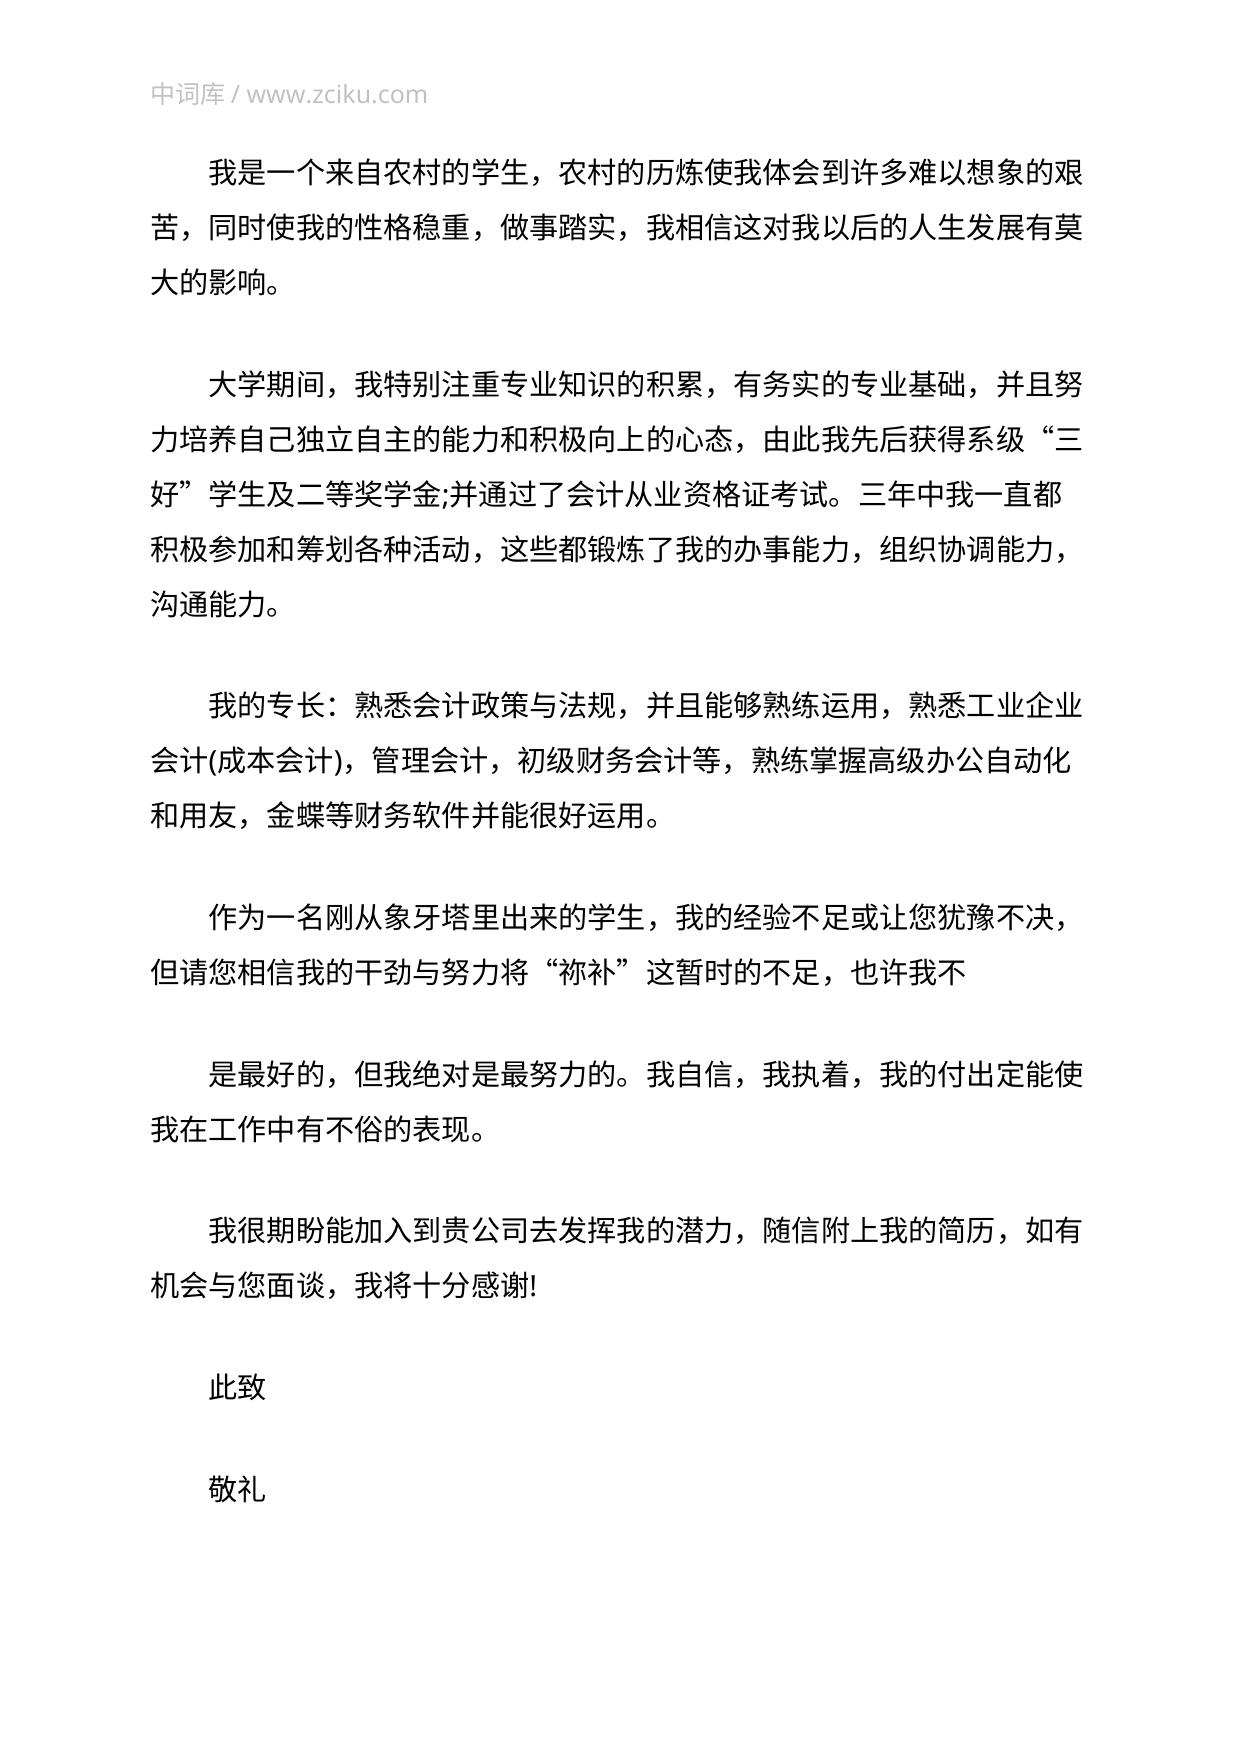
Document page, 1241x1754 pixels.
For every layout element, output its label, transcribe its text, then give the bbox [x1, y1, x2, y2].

text 我是一个来自农村的学生，农村的历炼使我体会到许多难以想象的艰苦，同时使我的性格稳重，做事踏实，我相信这对我以后的人生发展有莫大的影响。 [150, 150, 1090, 302]
text 敬礼 [150, 1467, 1090, 1509]
text 大学期间，我特别注重专业知识的积累，有务实的专业基础，并且努力培养自己独立自主的能力和积极向上的心态，由此我先后获得系级“三好”学生及二等奖学金;并通过了会计从业资格证考试。三年中我一直都积极参加和筹划各种活动，这些都锻炼了我的办事能力，组织协调能力，沟通能力。 [150, 362, 1090, 623]
text 我的专长：熟悉会计政策与法规，并且能够熟练运用，熟悉工业企业会计(成本会计)，管理会计，初级财务会计等，熟练掌握高级办公自动化和用友，金蝶等财务软件并能很好运用。 [150, 683, 1090, 835]
text 我很期盼能加入到贵公司去发挥我的潜力，随信附上我的简历，如有机会与您面谈，我将十分感谢! [150, 1208, 1090, 1305]
text 是最好的，但我绝对是最努力的。我自信，我执着，我的付出定能使我在工作中有不俗的表现。 [150, 1051, 1090, 1148]
text 作为一名刚从象牙塔里出来的学生，我的经验不足或让您犹豫不决，但请您相信我的干劲与努力将“祢补”这暂时的不足，也许我不 [150, 895, 1090, 992]
text 此致 [150, 1365, 1090, 1407]
